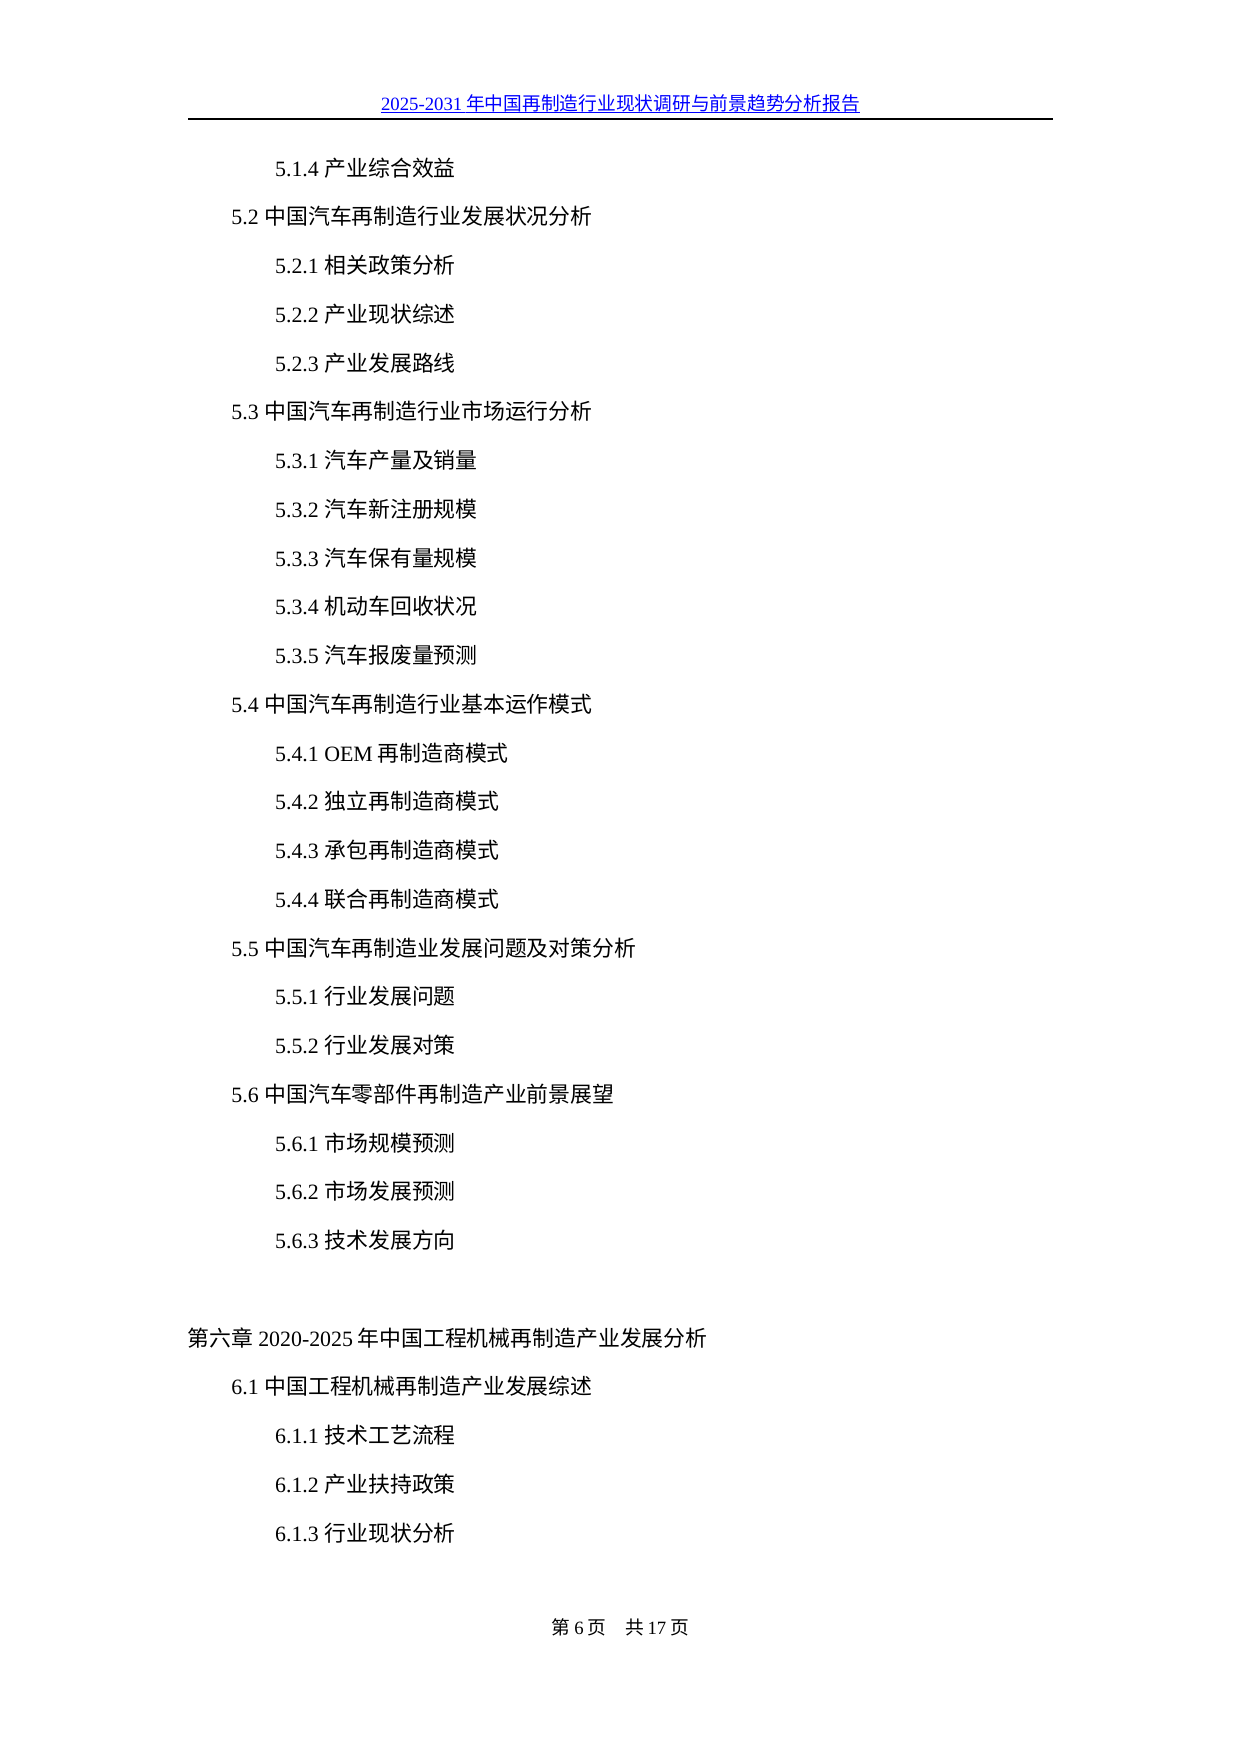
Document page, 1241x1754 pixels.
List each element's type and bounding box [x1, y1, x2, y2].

text [187, 150, 1053, 1548]
